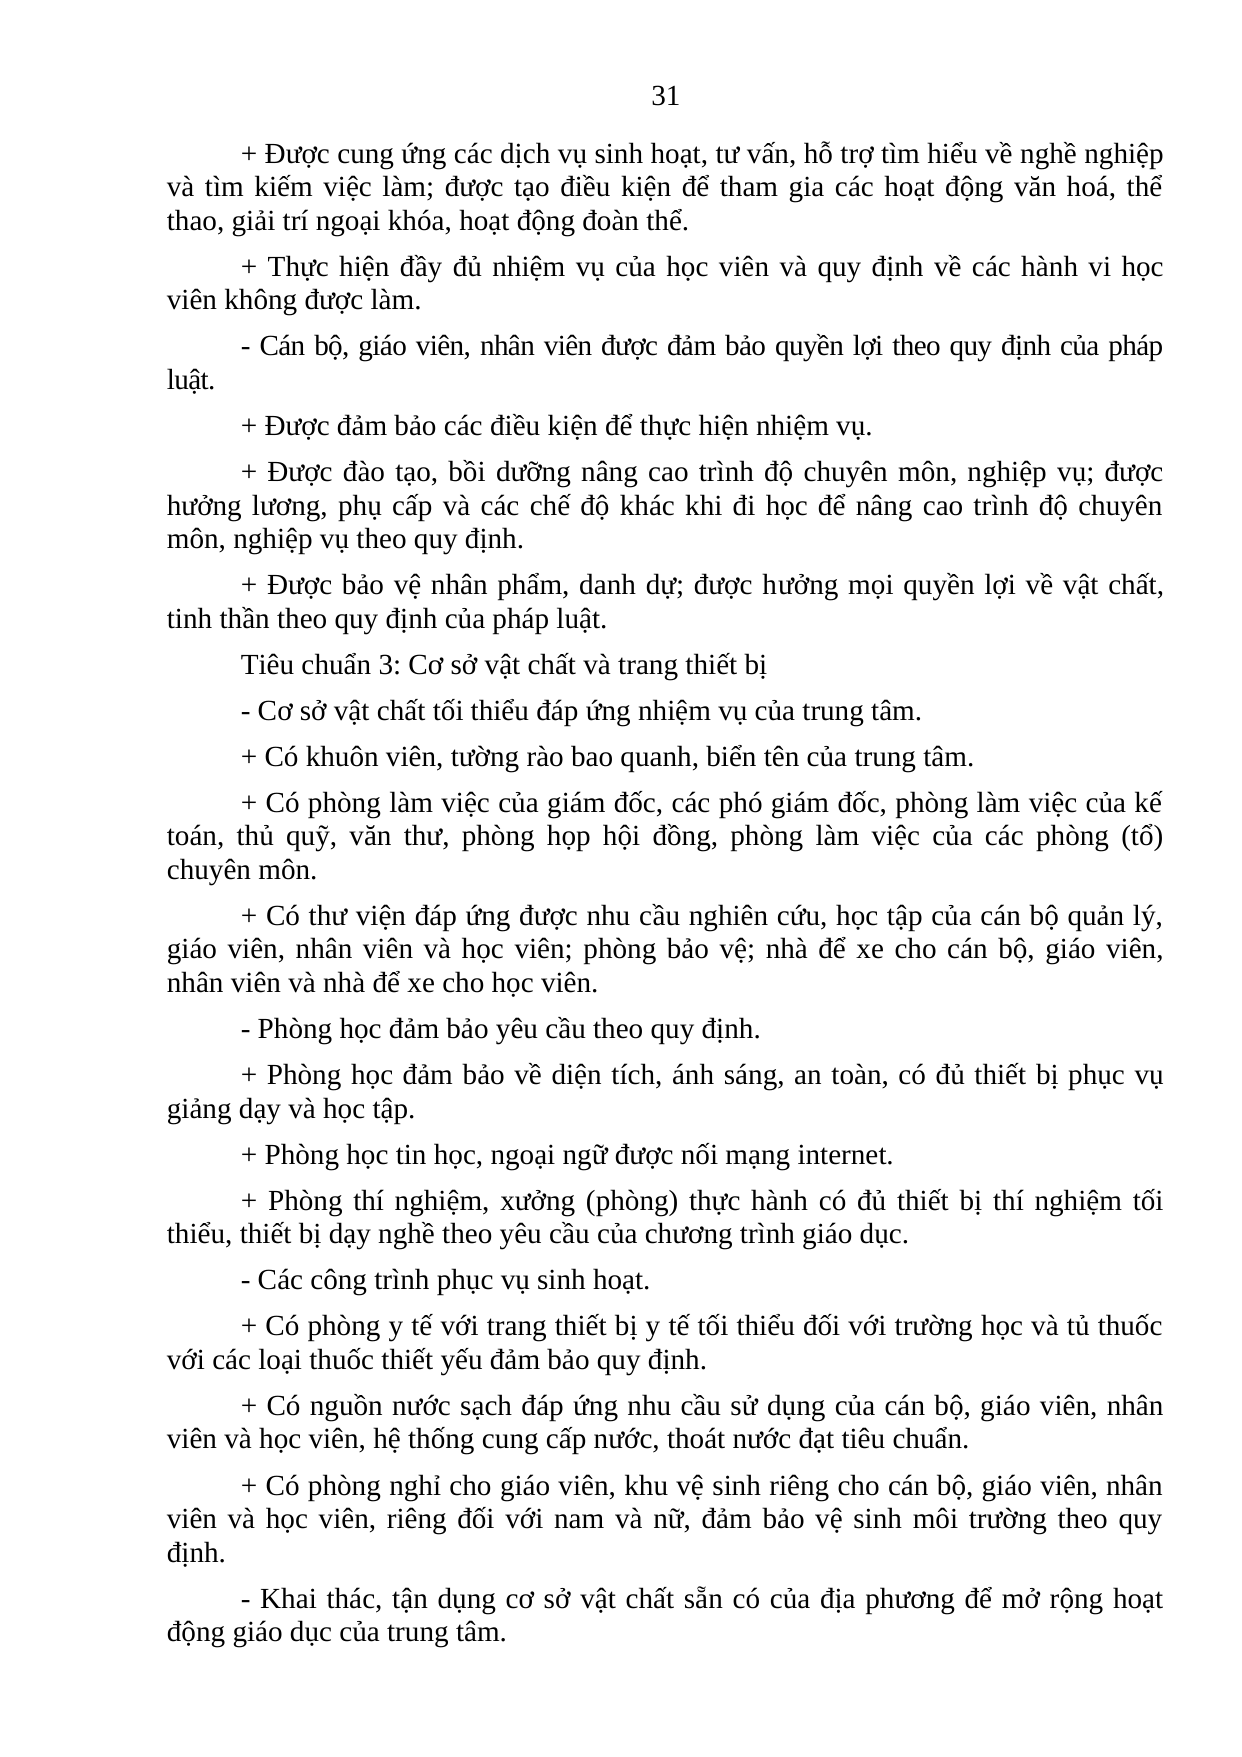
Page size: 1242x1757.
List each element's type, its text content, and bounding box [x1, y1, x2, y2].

text - Phòng học đảm bảo yêu cầu theo quy định. [167, 1011, 1164, 1045]
text + Thực hiện đầy đủ nhiệm vụ của học viên và quy định về các hành vi học viên không được làm. [167, 249, 1164, 316]
text + Có phòng nghỉ cho giáo viên, khu vệ sinh riêng cho cán bộ, giáo viên, nhân viên và học viên, riêng đối với nam và nữ, đảm bảo vệ sinh môi trường theo quy định. [167, 1468, 1164, 1568]
text + Được đảm bảo các điều kiện để thực hiện nhiệm vụ. [167, 408, 1164, 442]
text + Có thư viện đáp ứng được nhu cầu nghiên cứu, học tập của cán bộ quản lý, giáo viên, nhân viên và học viên; phòng bảo vệ; nhà để xe cho cán bộ, giáo viên, nhân viên và nhà để xe cho học viên. [167, 898, 1164, 999]
text - Khai thác, tận dụng cơ sở vật chất sẵn có của địa phương để mở rộng hoạt động giáo dục của trung tâm. [167, 1581, 1164, 1648]
text + Được cung ứng các dịch vụ sinh hoạt, tư vấn, hỗ trợ tìm hiểu về nghề nghiệp và tìm kiếm việc làm; được tạo điều kiện để tham gia các hoạt động văn hoá, thể thao, giải trí ngoại khóa, hoạt động đoàn thể. [167, 136, 1164, 236]
text + Phòng thí nghiệm, xưởng (phòng) thực hành có đủ thiết bị thí nghiệm tối thiểu, thiết bị dạy nghề theo yêu cầu của chương trình giáo dục. [167, 1183, 1164, 1250]
text + Có phòng làm việc của giám đốc, các phó giám đốc, phòng làm việc của kế toán, thủ quỹ, văn thư, phòng họp hội đồng, phòng làm việc của các phòng (tổ) chuyên môn. [167, 785, 1164, 886]
text - Cơ sở vật chất tối thiểu đáp ứng nhiệm vụ của trung tâm. [167, 693, 1164, 726]
text + Có phòng y tế với trang thiết bị y tế tối thiểu đối với trường học và tủ thuốc với các loại thuốc thiết yếu đảm bảo quy định. [167, 1308, 1164, 1376]
text + Được đào tạo, bồi dưỡng nâng cao trình độ chuyên môn, nghiệp vụ; được hưởng lương, phụ cấp và các chế độ khác khi đi học để nâng cao trình độ chuyên môn, nghiệp vụ theo quy định. [167, 454, 1164, 555]
text + Có nguồn nước sạch đáp ứng nhu cầu sử dụng của cán bộ, giáo viên, nhân viên và học viên, hệ thống cung cấp nước, thoát nước đạt tiêu chuẩn. [167, 1388, 1164, 1455]
text Tiêu chuẩn 3: Cơ sở vật chất và trang thiết bị [167, 647, 1164, 680]
text - Các công trình phục vụ sinh hoạt. [167, 1262, 1164, 1296]
text + Phòng học tin học, ngoại ngữ được nối mạng internet. [167, 1137, 1164, 1170]
text - Cán bộ, giáo viên, nhân viên được đảm bảo quyền lợi theo quy định của pháp luật. [167, 328, 1164, 396]
text + Được bảo vệ nhân phẩm, danh dự; được h­ưởng mọi quyền lợi về vật chất, tinh thần theo quy định của pháp luật. [167, 567, 1164, 634]
text + Phòng học đảm bảo về diện tích, ánh sáng, an toàn, có đủ thiết bị phục vụ giảng dạy và học tập. [167, 1057, 1164, 1124]
text + Có khuôn viên, tường rào bao quanh, biển tên của trung tâm. [167, 739, 1164, 772]
